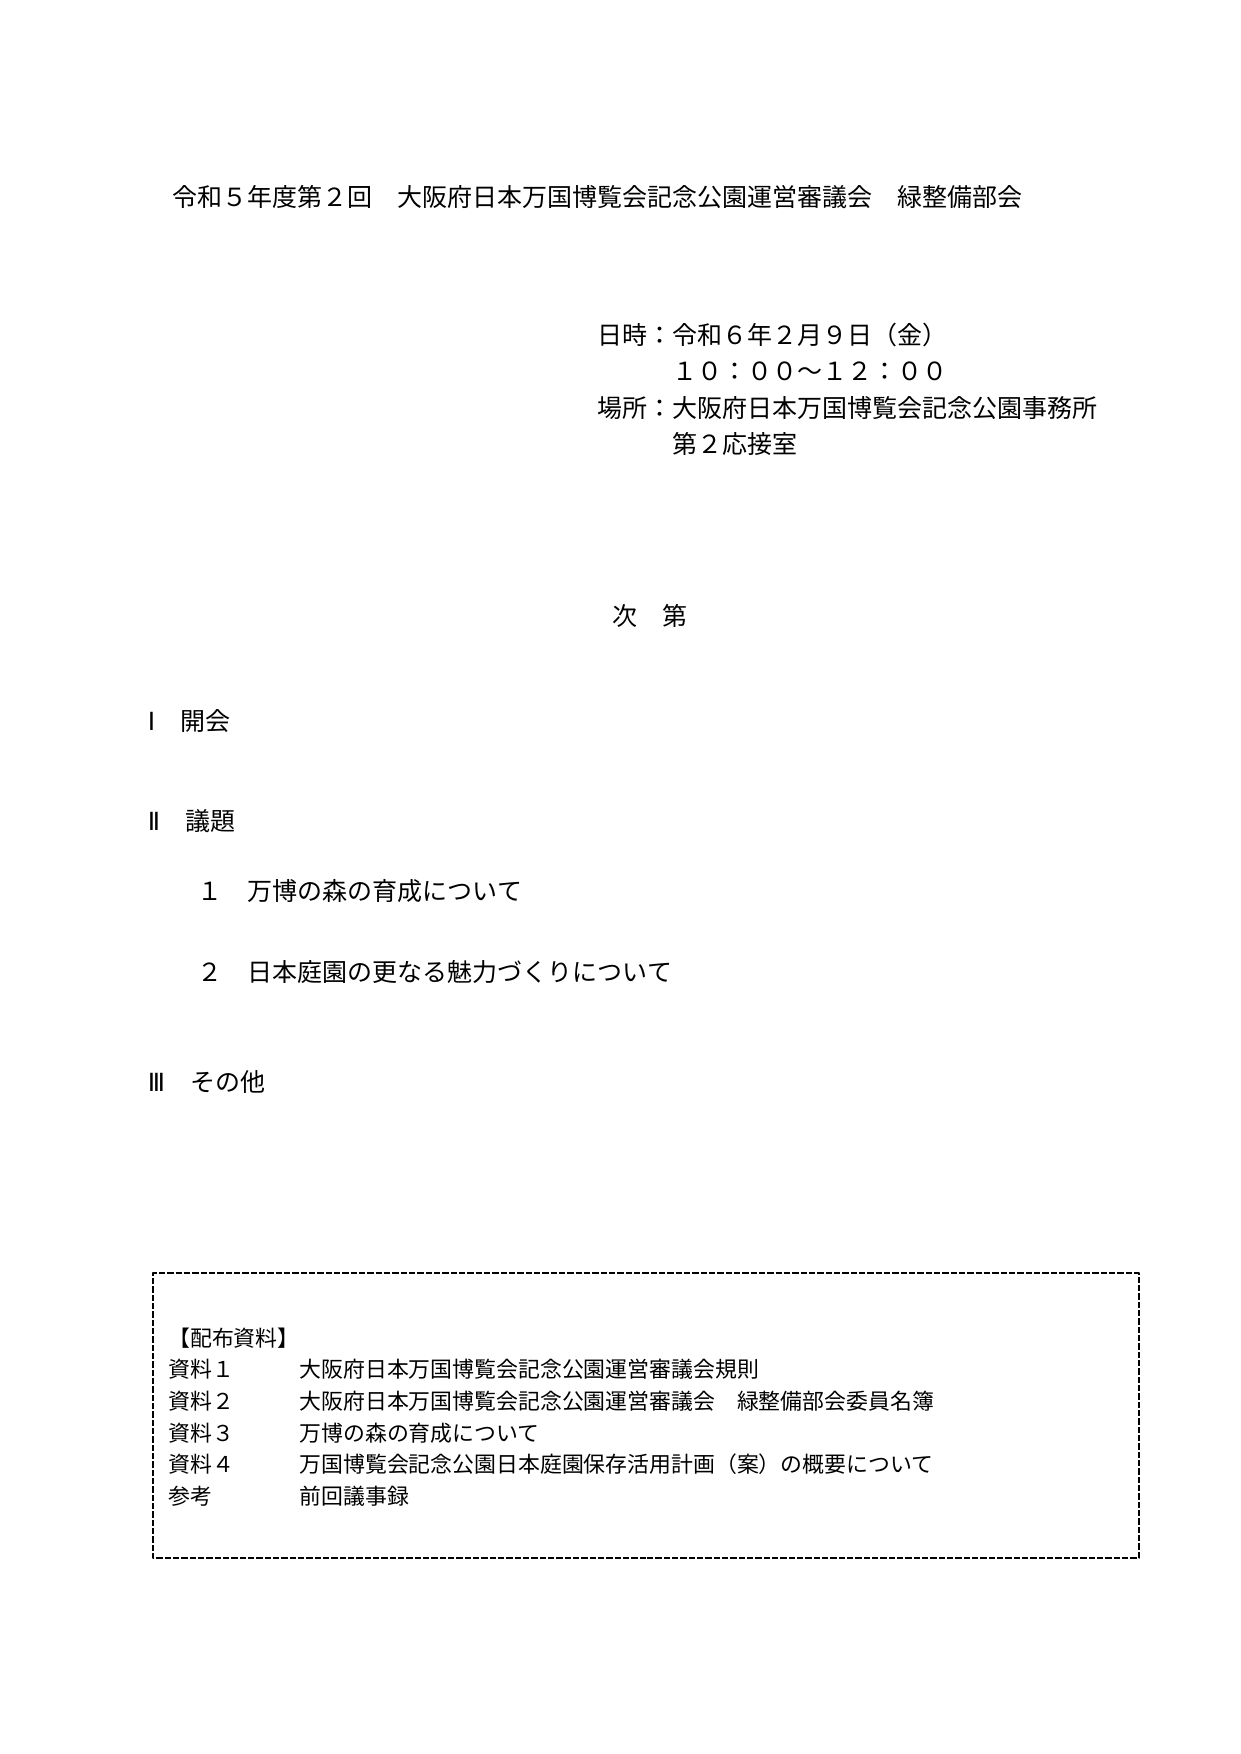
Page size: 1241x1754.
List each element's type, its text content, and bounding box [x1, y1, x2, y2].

text 第２応接室 [148, 424, 1152, 461]
text Ⅰ 開会 [148, 701, 1152, 737]
text Ⅱ 議題 [148, 801, 1152, 838]
text ２ 日本庭園の更なる魅力づくりについて [148, 953, 1152, 989]
text 次 第 [148, 597, 1152, 633]
text 令和５年度第２回 大阪府日本万国博覧会記念公園運営審議会 緑整備部会 [148, 177, 1152, 213]
text 日時：令和６年２月９日（金） [148, 316, 1152, 352]
text 場所：大阪府日本万国博覧会記念公園事務所 [148, 388, 1152, 424]
text Ⅲ その他 [148, 1062, 1152, 1099]
text １ 万博の森の育成について [148, 872, 1152, 908]
text １０：００～１２：００ [148, 352, 1152, 388]
